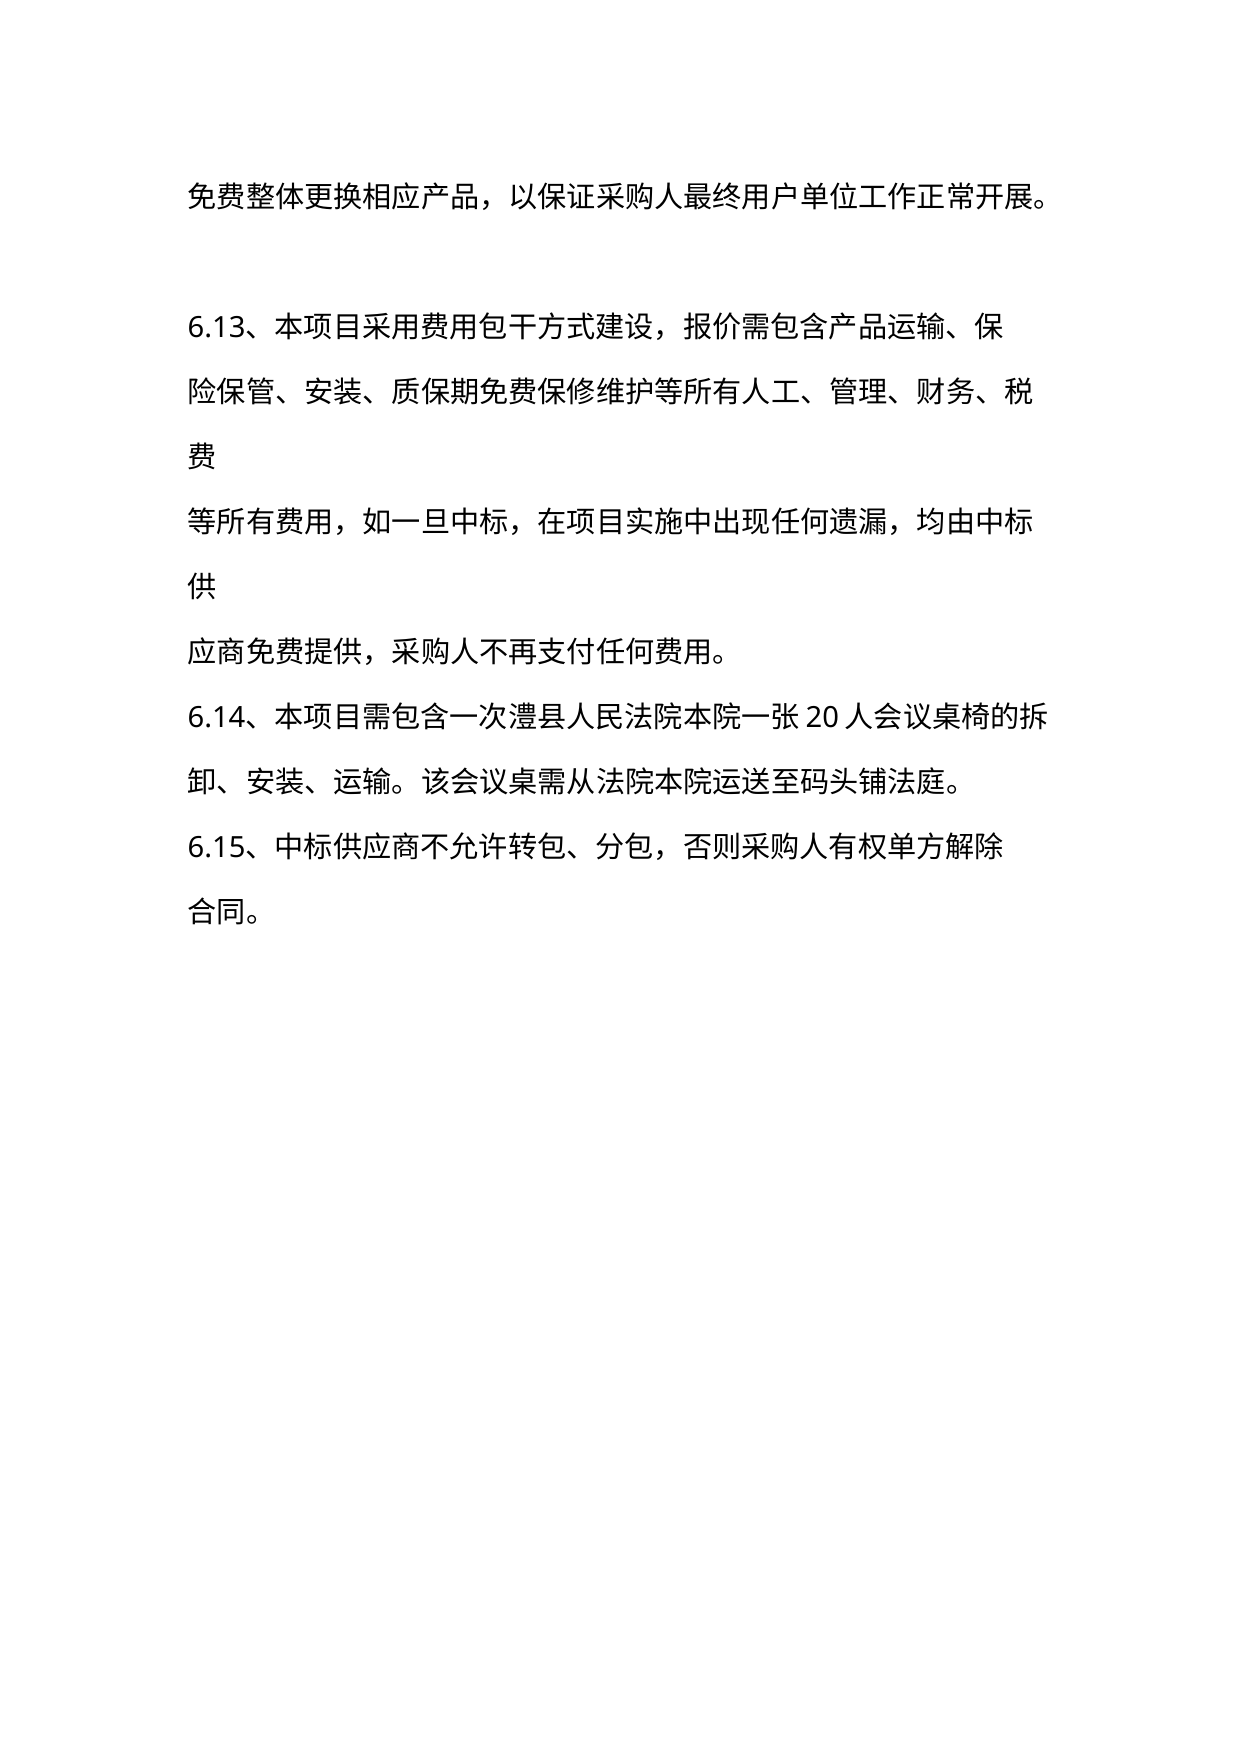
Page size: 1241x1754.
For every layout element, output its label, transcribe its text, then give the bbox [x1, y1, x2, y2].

text 合同。 [187, 877, 1053, 942]
text 等所有费用，如一旦中标，在项目实施中出现任何遗漏，均由中标供 [187, 487, 1053, 617]
text 6.14、本项目需包含一次澧县人民法院本院一张20人会议桌椅的拆卸、安装、运输。该会议桌需从法院本院运送至码头铺法庭。 [187, 682, 1053, 812]
text 6.13、本项目采用费用包干方式建设，报价需包含产品运输、保 [187, 292, 1053, 357]
text 险保管、安装、质保期免费保修维护等所有人工、管理、财务、税费 [187, 357, 1053, 487]
text 免费整体更换相应产品，以保证采购人最终用户单位工作正常开展。 [187, 162, 1053, 292]
text 6.15、中标供应商不允许转包、分包，否则采购人有权单方解除 [187, 812, 1053, 877]
text 应商免费提供，采购人不再支付任何费用。 [187, 617, 1053, 682]
